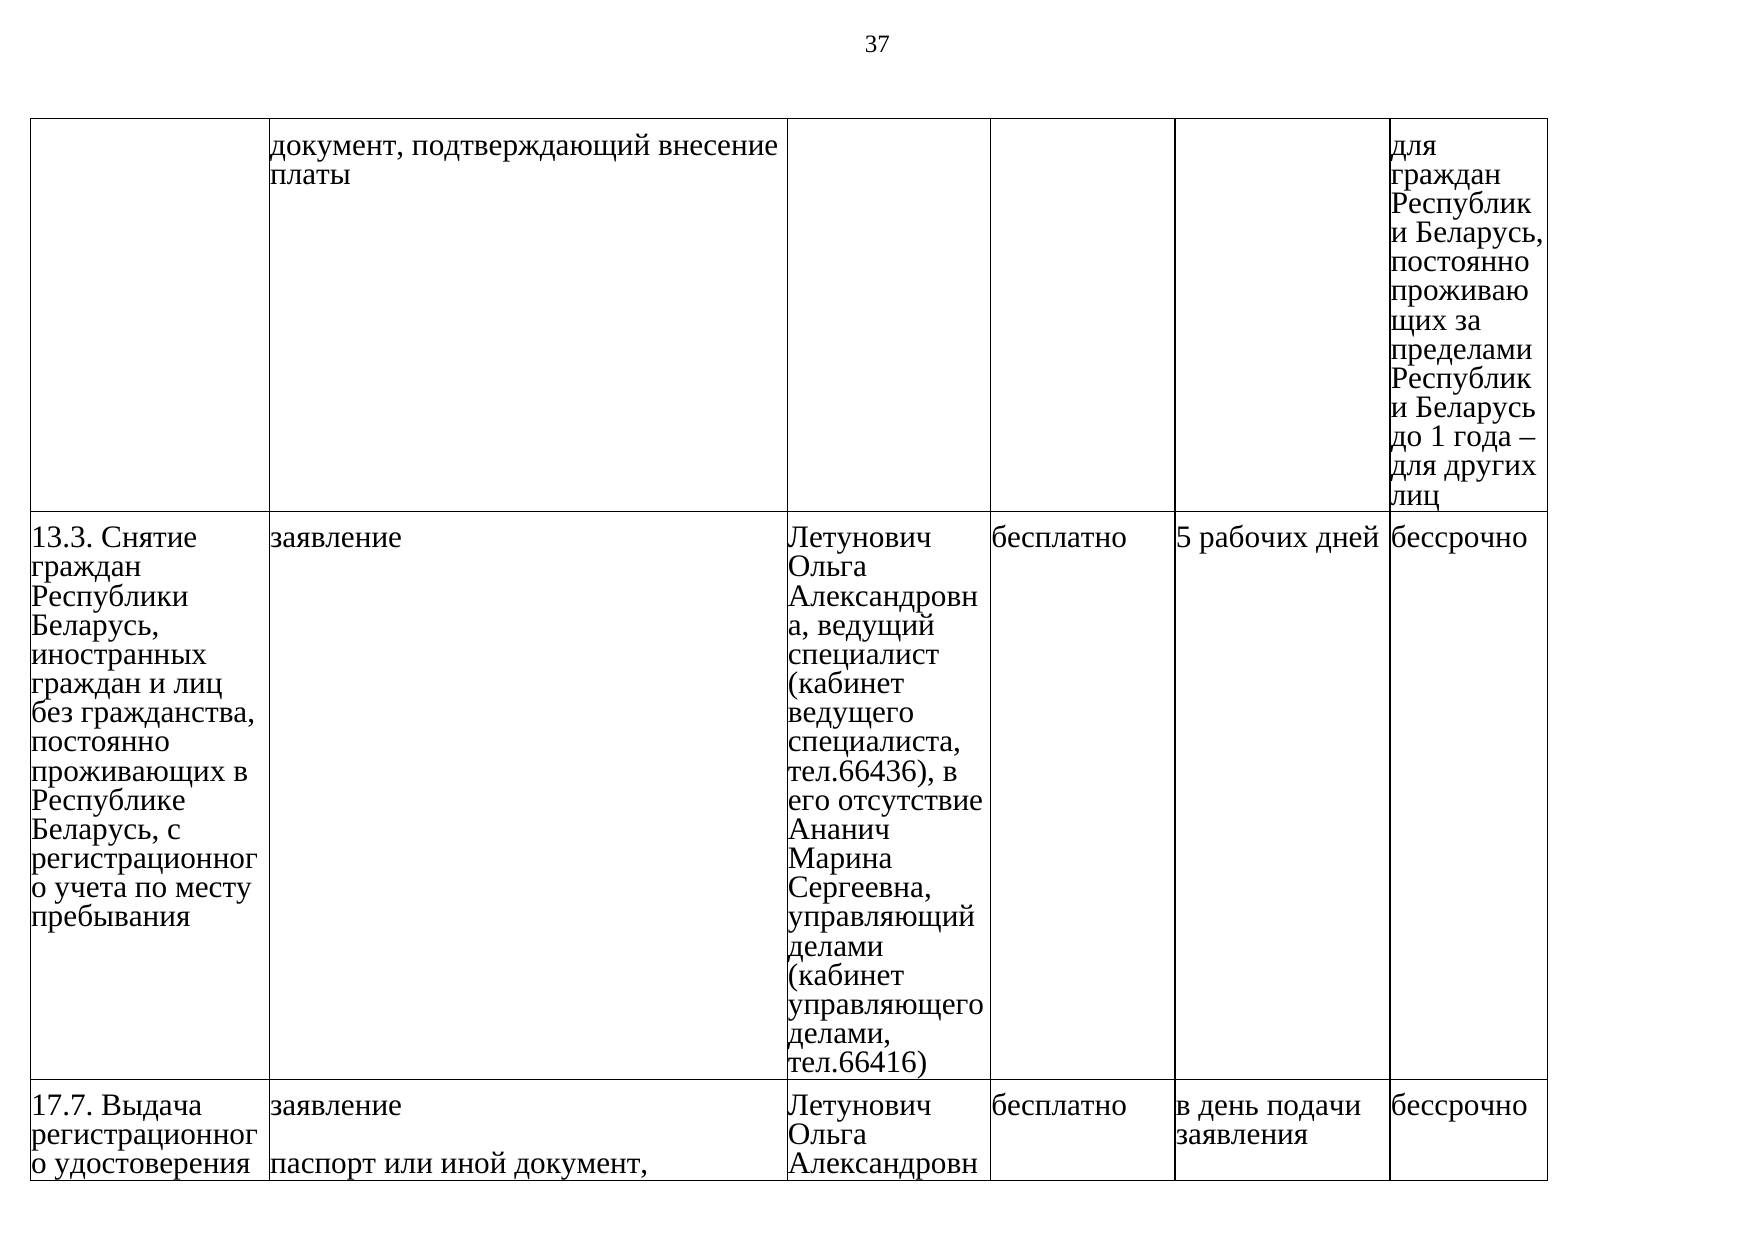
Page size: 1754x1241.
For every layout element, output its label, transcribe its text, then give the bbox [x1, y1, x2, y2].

table_cell бесплатно [991, 512, 1174, 1078]
table_cell 13.3. Снятие граждан Республики Беларусь, иностранных граждан и лиц без гражданства, постоянно проживающих в Республике Беларусь, с регистрационного учета по месту пребывания [31, 512, 269, 1078]
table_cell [31, 119, 269, 511]
table_cell бессрочно [1391, 512, 1547, 1078]
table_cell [270, 1080, 787, 1179]
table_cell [788, 119, 990, 511]
table_cell 5 рабочих дней [1176, 512, 1389, 1078]
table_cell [991, 119, 1174, 511]
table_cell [1176, 119, 1389, 511]
table_cell бесплатно [991, 1080, 1174, 1179]
table_cell заявление [270, 512, 787, 1078]
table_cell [1176, 1080, 1389, 1179]
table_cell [788, 1080, 990, 1179]
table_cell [31, 1080, 269, 1179]
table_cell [270, 119, 787, 511]
table_cell бессрочно [1391, 1080, 1547, 1179]
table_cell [1391, 119, 1547, 511]
